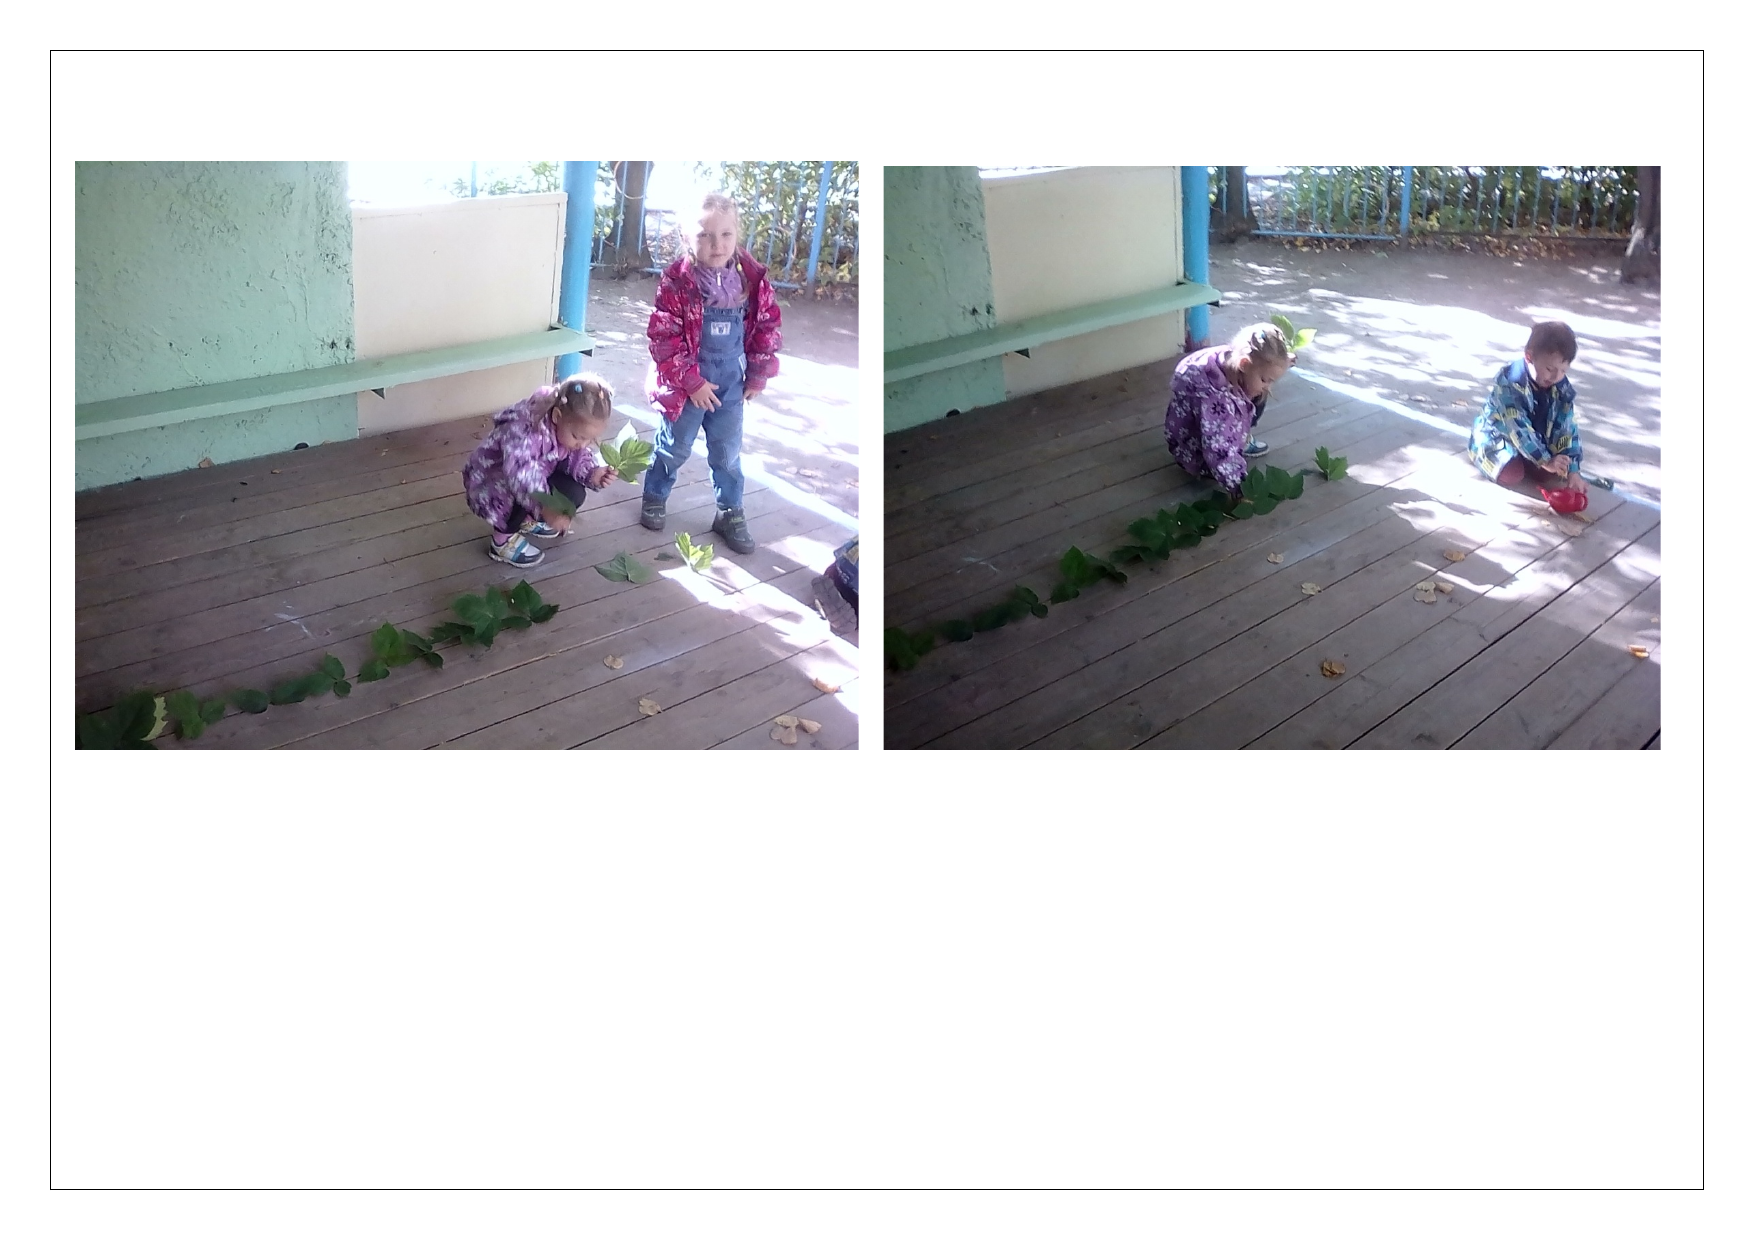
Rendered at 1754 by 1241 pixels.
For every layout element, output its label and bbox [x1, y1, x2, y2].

picture [75, 161, 859, 750]
picture [883, 166, 1661, 750]
